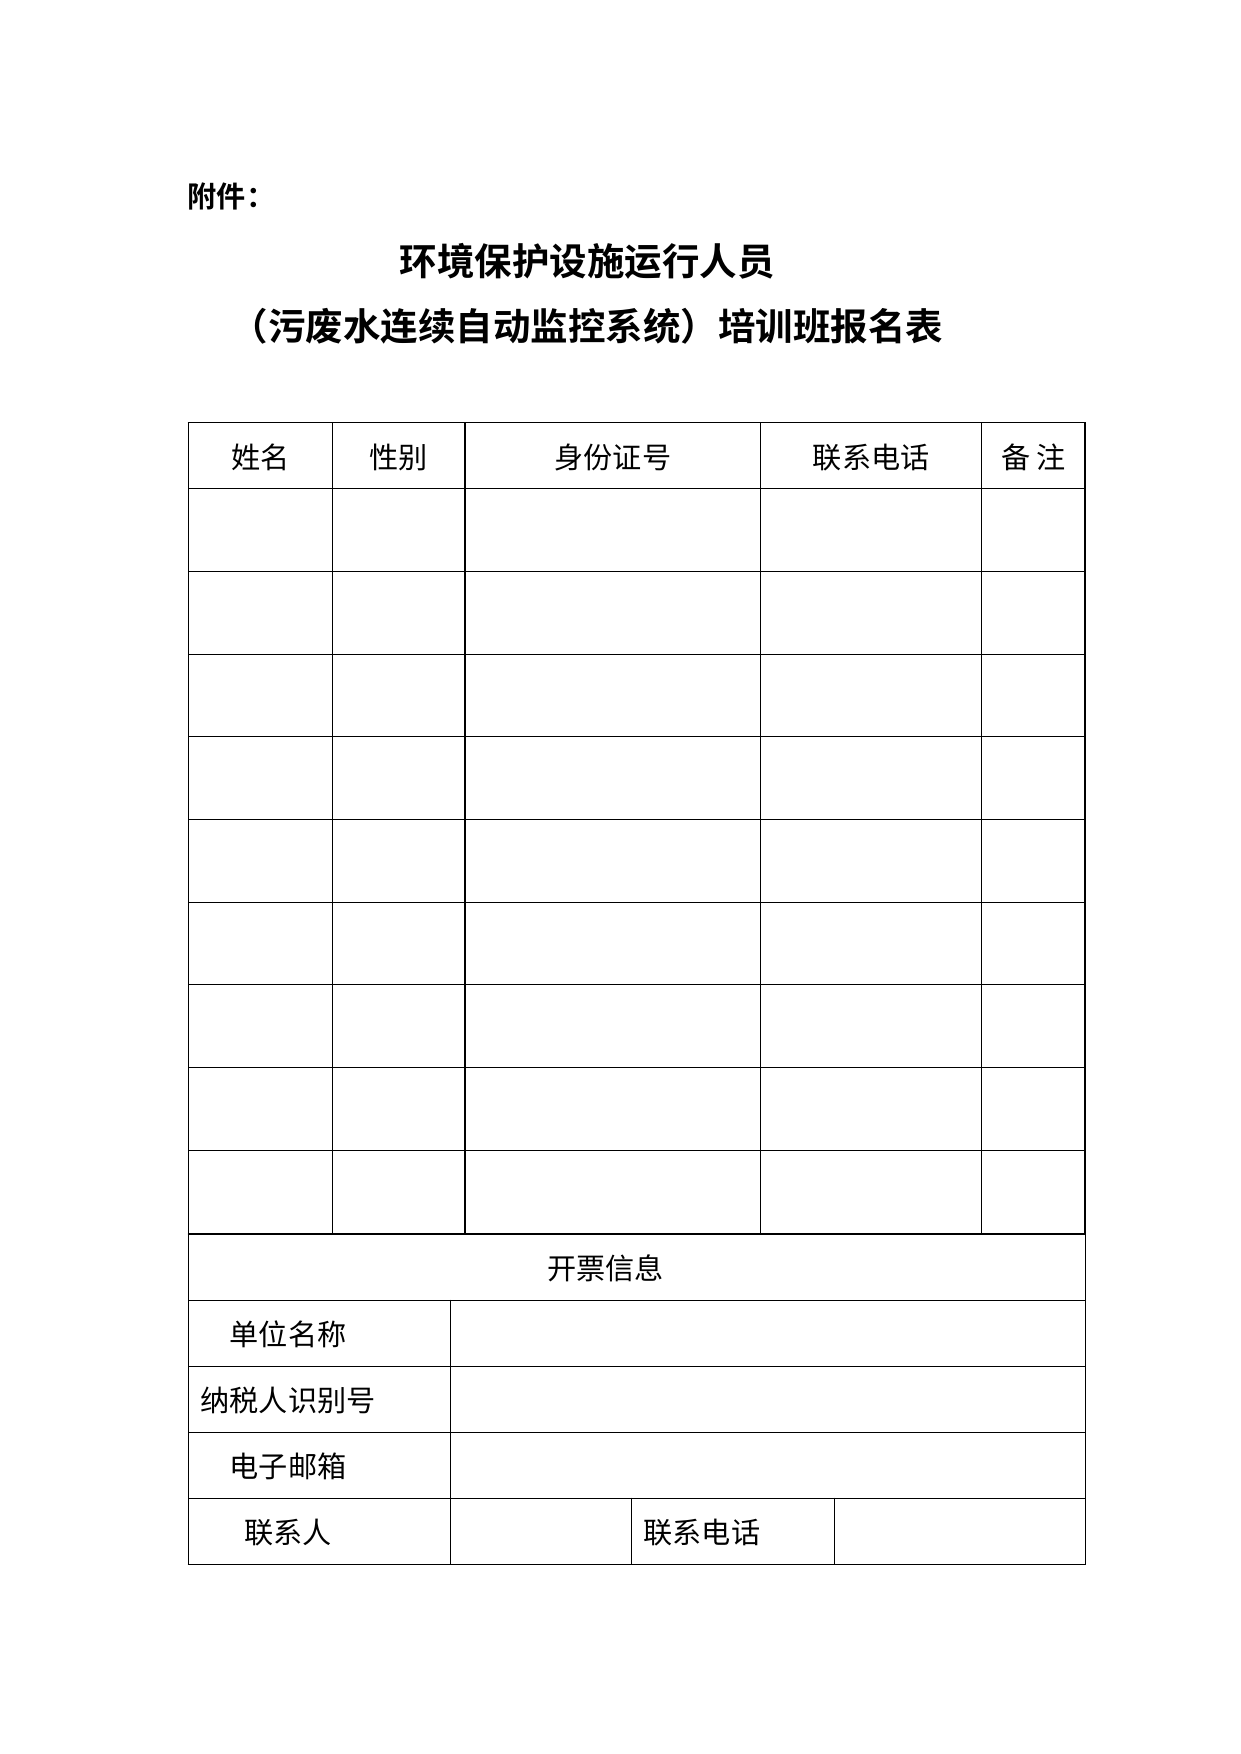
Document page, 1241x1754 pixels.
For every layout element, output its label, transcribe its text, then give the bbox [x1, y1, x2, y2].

table_cell [982, 985, 1084, 1067]
table_cell [451, 1433, 1085, 1498]
table_cell [451, 1367, 1085, 1432]
table_cell [982, 1068, 1084, 1150]
table_cell [982, 903, 1084, 984]
table_cell 电子邮箱 [189, 1433, 450, 1498]
table_cell [466, 903, 760, 984]
table_cell [761, 985, 981, 1067]
table_cell [333, 572, 464, 653]
table_cell 联系电话 [632, 1499, 834, 1564]
table_cell [761, 820, 981, 902]
table_cell [466, 1068, 760, 1150]
table_cell [333, 985, 464, 1067]
table_cell 单位名称 [189, 1301, 450, 1366]
text 附件： [187, 162, 986, 227]
table_cell [835, 1499, 1085, 1564]
table_cell [451, 1499, 631, 1564]
table_header 联系电话 [761, 423, 981, 488]
table_cell [466, 489, 760, 571]
table_cell [189, 985, 332, 1067]
table_cell [466, 655, 760, 736]
table_cell [466, 572, 760, 653]
table_cell [982, 820, 1084, 902]
table_cell [333, 903, 464, 984]
table_header 性别 [333, 423, 464, 488]
text （污废水连续自动监控系统）培训班报名表 [187, 292, 986, 357]
table_cell [451, 1301, 1085, 1366]
table_cell [333, 655, 464, 736]
table_cell [333, 1151, 464, 1232]
table_header 身份证号 [466, 423, 760, 488]
table_cell [466, 1151, 760, 1232]
table_cell 纳税人识别号 [189, 1367, 450, 1432]
table_cell [761, 655, 981, 736]
table_cell [333, 489, 464, 571]
table_cell [189, 489, 332, 571]
table_cell [333, 1068, 464, 1150]
table_cell [466, 985, 760, 1067]
table_cell [761, 1151, 981, 1232]
table_cell [466, 820, 760, 902]
table_cell [982, 489, 1084, 571]
table_cell [982, 1151, 1084, 1232]
table_header 备 注 [982, 423, 1084, 488]
table_cell [761, 737, 981, 819]
table_header 开票信息 [189, 1235, 1085, 1299]
table_cell [761, 489, 981, 571]
table_cell [982, 737, 1084, 819]
table_cell [189, 572, 332, 653]
table_cell [761, 903, 981, 984]
table_cell [761, 572, 981, 653]
table_cell [189, 820, 332, 902]
table_cell [189, 903, 332, 984]
table_cell [982, 572, 1084, 653]
text 环境保护设施运行人员 [187, 227, 986, 292]
table_cell [189, 1151, 332, 1232]
table_cell [189, 1068, 332, 1150]
table_header 姓名 [189, 423, 332, 488]
table_cell [466, 737, 760, 819]
table_cell [333, 737, 464, 819]
table_cell 联系人 [189, 1499, 450, 1564]
table_cell [982, 655, 1084, 736]
table_cell [189, 655, 332, 736]
table_cell [189, 737, 332, 819]
table_cell [761, 1068, 981, 1150]
table_cell [333, 820, 464, 902]
